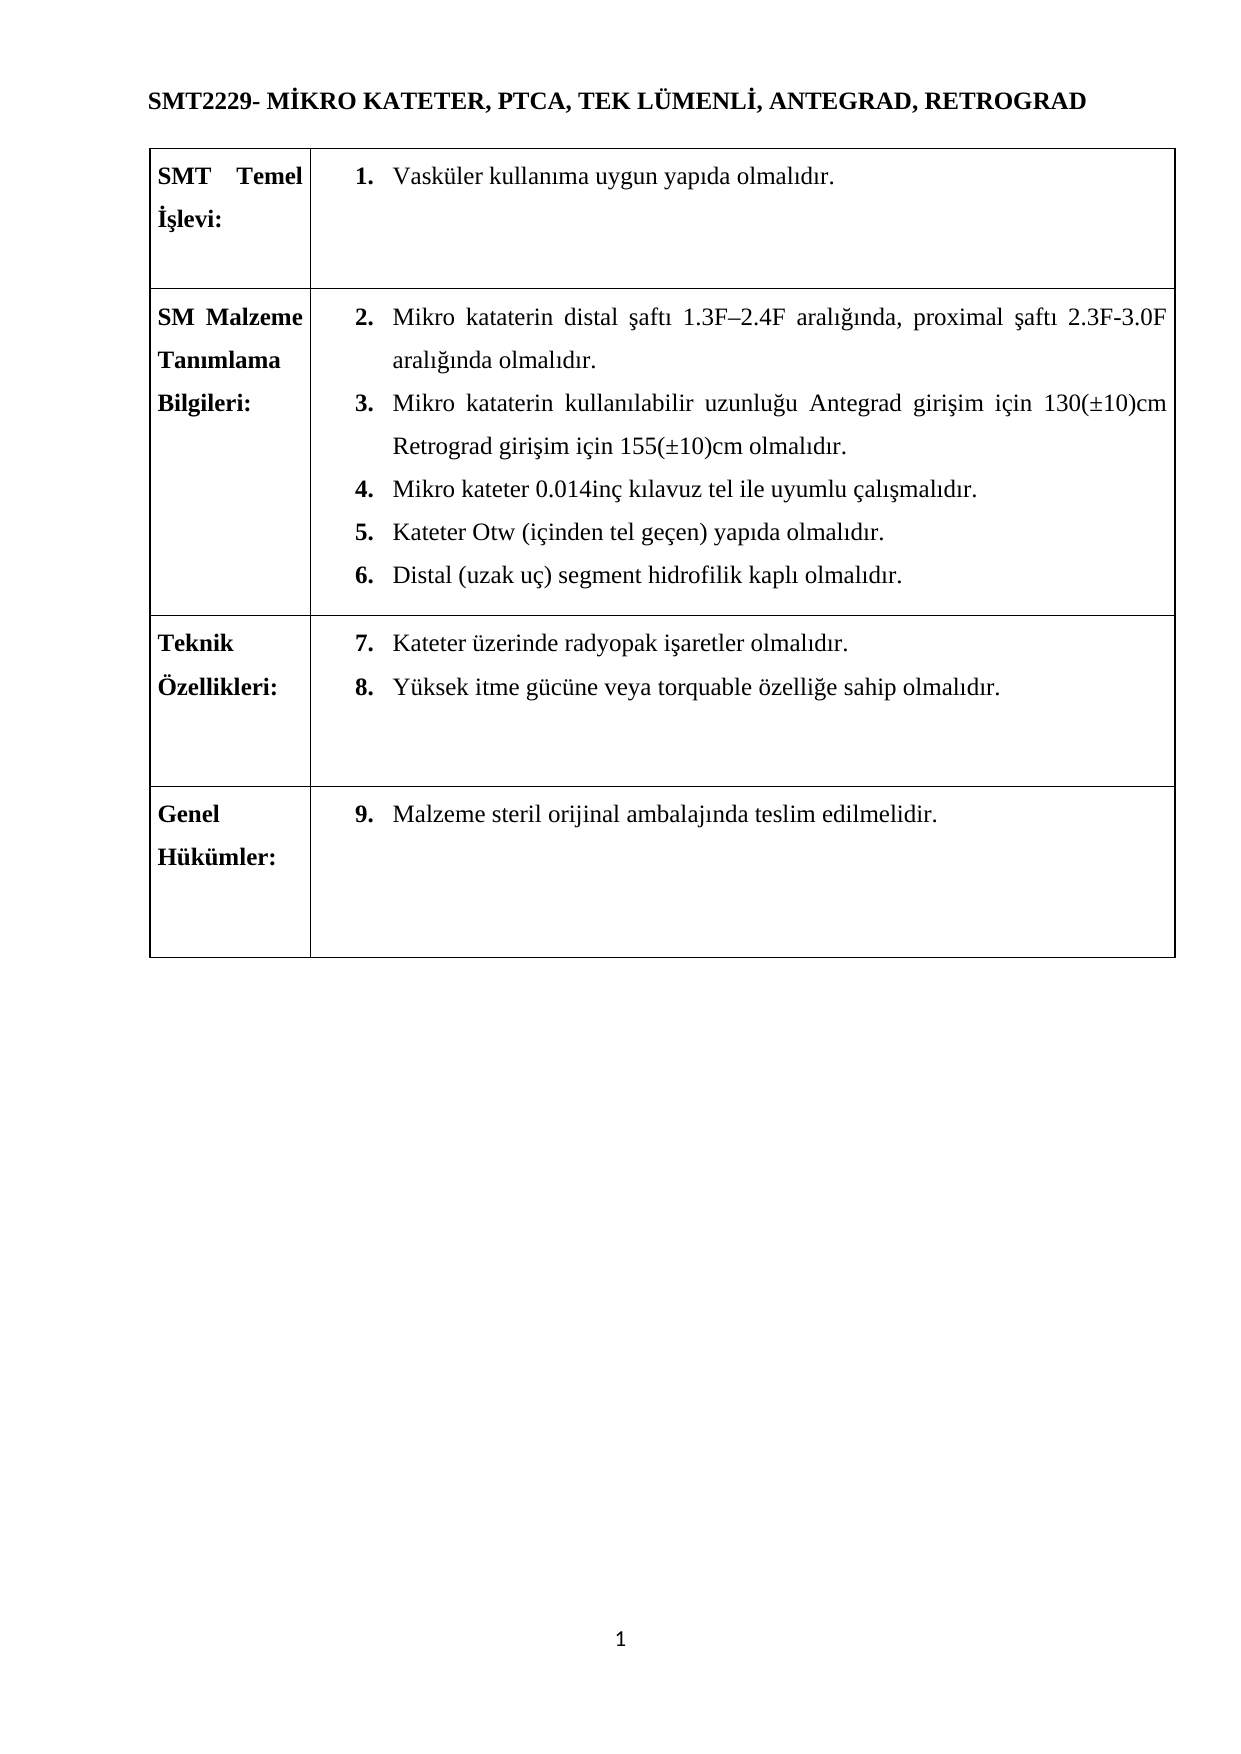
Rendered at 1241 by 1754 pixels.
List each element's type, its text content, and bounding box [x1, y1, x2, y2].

table_header Vasküler kullanıma uygun yapıda olmalıdır. [311, 149, 1174, 288]
table_cell Genel Hükümler: [151, 787, 310, 957]
table_cell Malzeme steril orijinal ambalajında teslim edilmelidir. [311, 787, 1174, 957]
table_cell Kateter üzerinde radyopak işaretler olmalıdır. Yüksek itme gücüne veya torquable özelliğe sahip olmalıdır. [311, 616, 1174, 786]
table_cell Teknik Özellikleri: [151, 616, 310, 786]
table_header SMT Temel İşlevi: [151, 149, 310, 288]
table_cell Mikro kataterin distal şaftı 1.3F–2.4F aralığında, proximal şaftı 2.3F-3.0F aralığında olmalıdır. Mikro kataterin kullanılabilir uzunluğu Antegrad girişim için 130(±10)cm Retrograd girişim için 155(±10)cm olmalıdır. Mikro kateter 0.014inç kılavuz tel ile uyumlu çalışmalıdır. Kateter Otw (içinden tel geçen) yapıda olmalıdır. Distal (uzak uç) segment hidrofilik kaplı olmalıdır. [311, 289, 1174, 615]
table_cell SM Malzeme Tanımlama Bilgileri: [151, 289, 310, 615]
